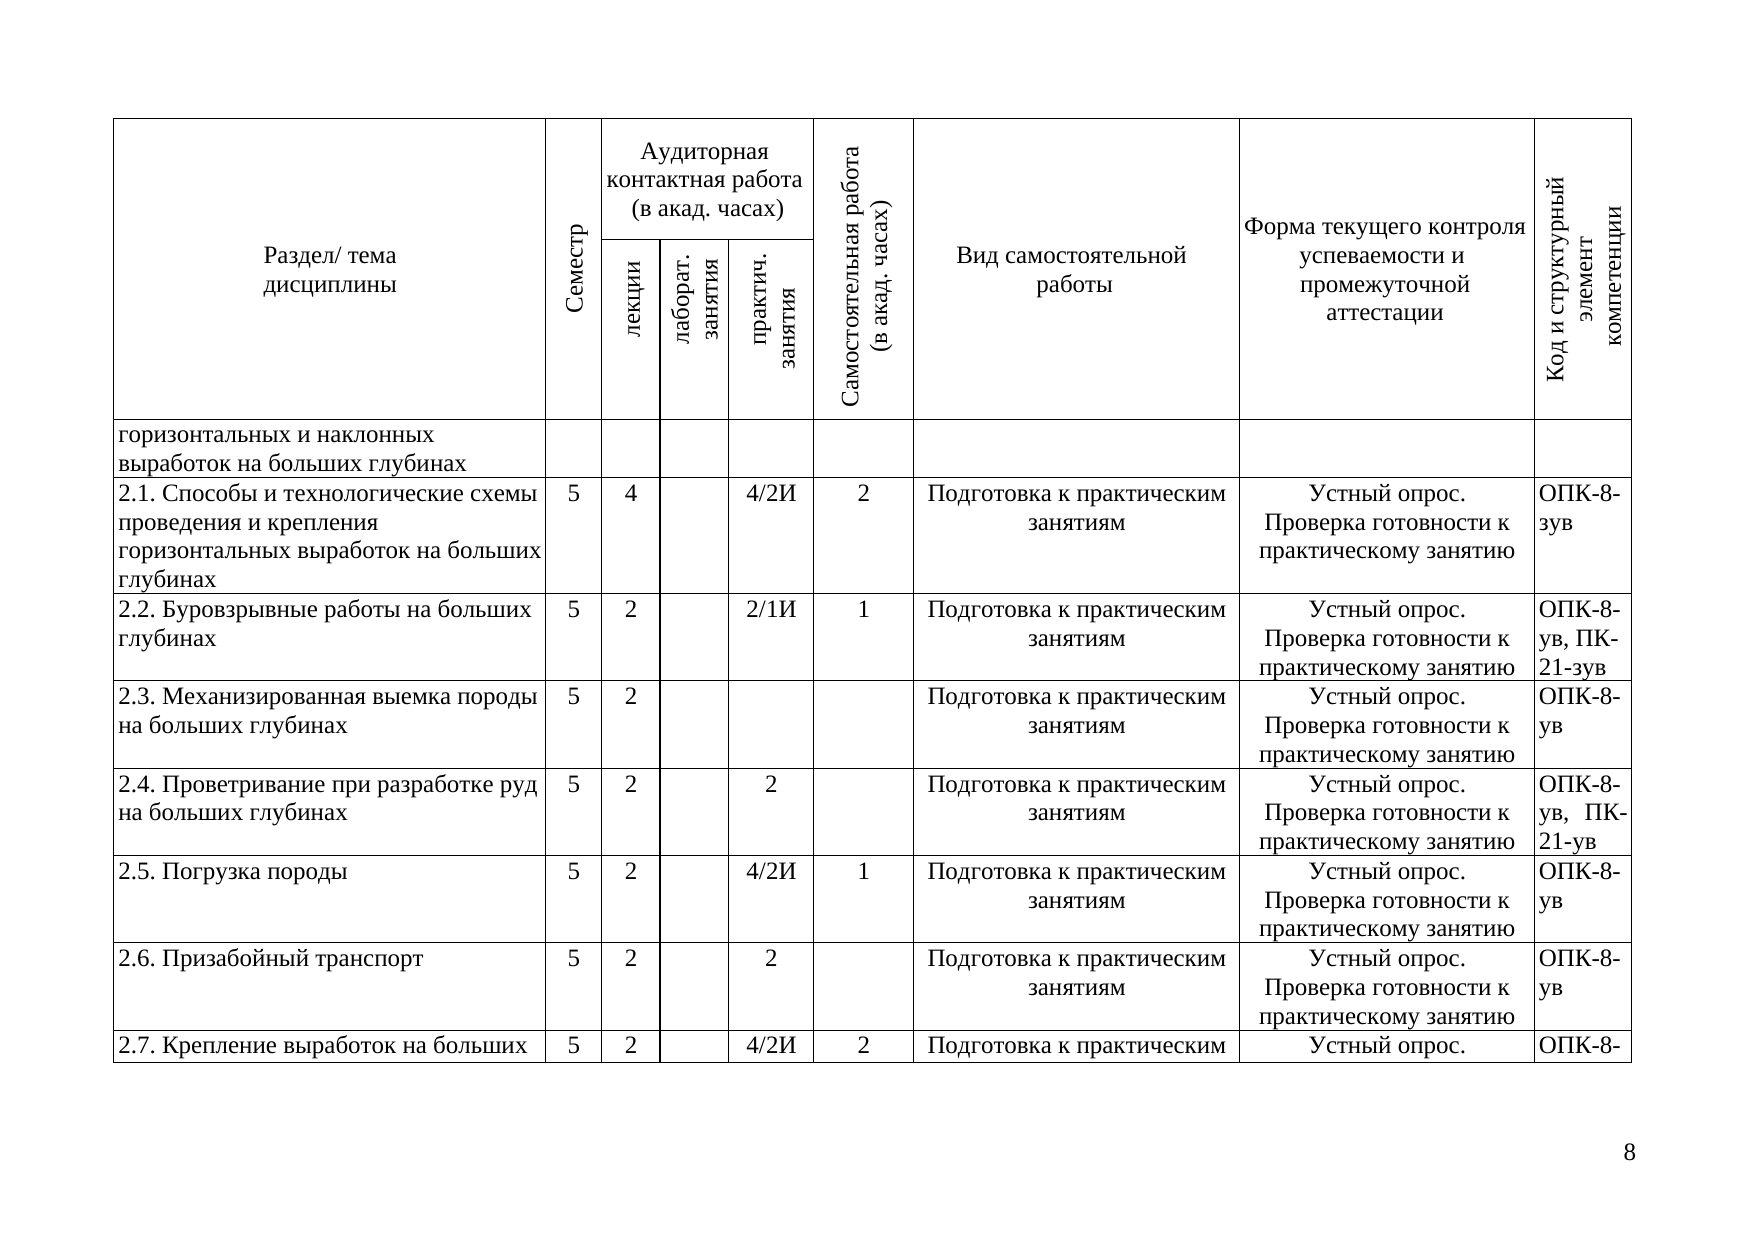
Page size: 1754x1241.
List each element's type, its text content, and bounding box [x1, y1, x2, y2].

table_cell [1240, 420, 1534, 477]
table_cell лаборат. занятия [661, 240, 728, 418]
table_cell [729, 681, 813, 768]
table_cell Подготовка к практическим занятиям [914, 681, 1239, 768]
table_cell [602, 420, 659, 477]
table_cell ОПК-8-ув, ПК-21-зув [1535, 594, 1631, 680]
table_cell [814, 943, 913, 1029]
table_cell Устный опрос. Проверка готовности к практическому занятию [1240, 1031, 1534, 1062]
table_cell ОПК-8-ув, ПК-21-ув [1535, 769, 1631, 855]
table_cell [1535, 420, 1631, 477]
table_cell Подготовка к практическим занятиям [914, 943, 1239, 1029]
table_cell практич. занятия [729, 240, 813, 418]
table_cell [661, 856, 728, 942]
table_header Аудиторная контактная работа (в акад. часах) [602, 119, 813, 238]
table_cell Подготовка к практическим занятиям [914, 856, 1239, 942]
table_cell [661, 594, 728, 680]
table_cell 5 [546, 420, 601, 477]
table_cell 2.5. Погрузка породы [114, 856, 545, 942]
table_cell [661, 769, 728, 855]
table_cell 2 [602, 594, 659, 680]
table_cell Подготовка к практическим занятиям [914, 769, 1239, 855]
table_cell Устный опрос. Проверка готовности к практическому занятию [1240, 594, 1534, 680]
table_cell 4/2И [729, 856, 813, 942]
table_cell 2 [729, 943, 813, 1029]
table_cell [814, 681, 913, 768]
table_cell 5 [546, 594, 601, 680]
table_cell Устный опрос. Проверка готовности к практическому занятию [1240, 769, 1534, 855]
table_cell 2.4. Проветривание при разработке руд на больших глубинах [114, 769, 545, 855]
table_cell 2 [602, 1031, 659, 1062]
table_cell 2/1И [729, 594, 813, 680]
table_cell 2.3. Механизированная выемка породы на больших глубинах [114, 681, 545, 768]
table_header Самостоятельная работа (в акад. часах) [814, 119, 913, 418]
table_cell 2 [602, 769, 659, 855]
table_cell ОПК-8-зув [1535, 478, 1631, 593]
table_header Семестр [546, 119, 601, 418]
table_header Код и структурный элемент компетенции [1535, 119, 1631, 418]
table_cell 2.1. Способы и технологические схемы проведения и крепления горизонтальных выработок на больших глубинах [114, 478, 545, 593]
table_cell 5 [546, 943, 601, 1029]
table_cell [661, 681, 728, 768]
table_cell Устный опрос. Проверка готовности к практическому занятию [1240, 478, 1534, 593]
table_cell 2 [814, 1031, 913, 1062]
table_cell 4/2И [729, 1031, 813, 1062]
table_cell Устный опрос. Проверка готовности к практическому занятию [1240, 943, 1534, 1029]
table_cell ОПК-8-ув [1535, 856, 1631, 942]
table_cell 2.6. Призабойный транспорт [114, 943, 545, 1029]
table_cell [914, 420, 1239, 477]
table_cell ОПК-8-ув [1535, 943, 1631, 1029]
table_cell 2 [729, 769, 813, 855]
table_cell Подготовка к практическим занятиям [914, 1031, 1239, 1062]
table_cell [661, 943, 728, 1029]
table_cell 5 [546, 769, 601, 855]
table_cell 2 [602, 943, 659, 1029]
table_cell лекции [602, 240, 659, 418]
table_cell [661, 1031, 728, 1062]
table_cell 2.2. Буровзрывные работы на больших глубинах [114, 594, 545, 680]
table_cell [814, 769, 913, 855]
table_cell 1 [814, 856, 913, 942]
table_cell ОПК-8-ув, ПК-21-ув [1535, 1031, 1631, 1062]
table_cell Устный опрос. Проверка готовности к практическому занятию [1240, 681, 1534, 768]
table_cell 4 [602, 478, 659, 593]
table_cell Подготовка к практическим занятиям [914, 594, 1239, 680]
table_header Вид самостоятельной работы [914, 119, 1239, 418]
table_cell 2 [602, 681, 659, 768]
table_cell Устный опрос. Проверка готовности к практическому занятию [1240, 856, 1534, 942]
table_cell 2. Проведение и крепление горизонтальных и наклонных выработок на больших глубинах [114, 420, 545, 477]
table_cell 2.7. Крепление выработок на больших глубинах [114, 1031, 545, 1062]
table_cell ОПК-8-ув [1535, 681, 1631, 768]
table_cell 5 [546, 856, 601, 942]
table_cell 1 [814, 594, 913, 680]
table_cell Подготовка к практическим занятиям [914, 478, 1239, 593]
table_cell [661, 478, 728, 593]
table_header Форма текущего контроля успеваемости и промежуточной аттестации [1240, 119, 1534, 418]
table_cell 2 [814, 478, 913, 593]
table_cell 5 [546, 1031, 601, 1062]
table_cell [814, 420, 913, 477]
table_cell 4/2И [729, 478, 813, 593]
table_cell 5 [546, 681, 601, 768]
table_cell [661, 420, 728, 477]
table_header Раздел/ тема дисциплины [114, 119, 545, 418]
table_cell [729, 420, 813, 477]
table_cell 5 [546, 478, 601, 593]
table_cell 2 [602, 856, 659, 942]
